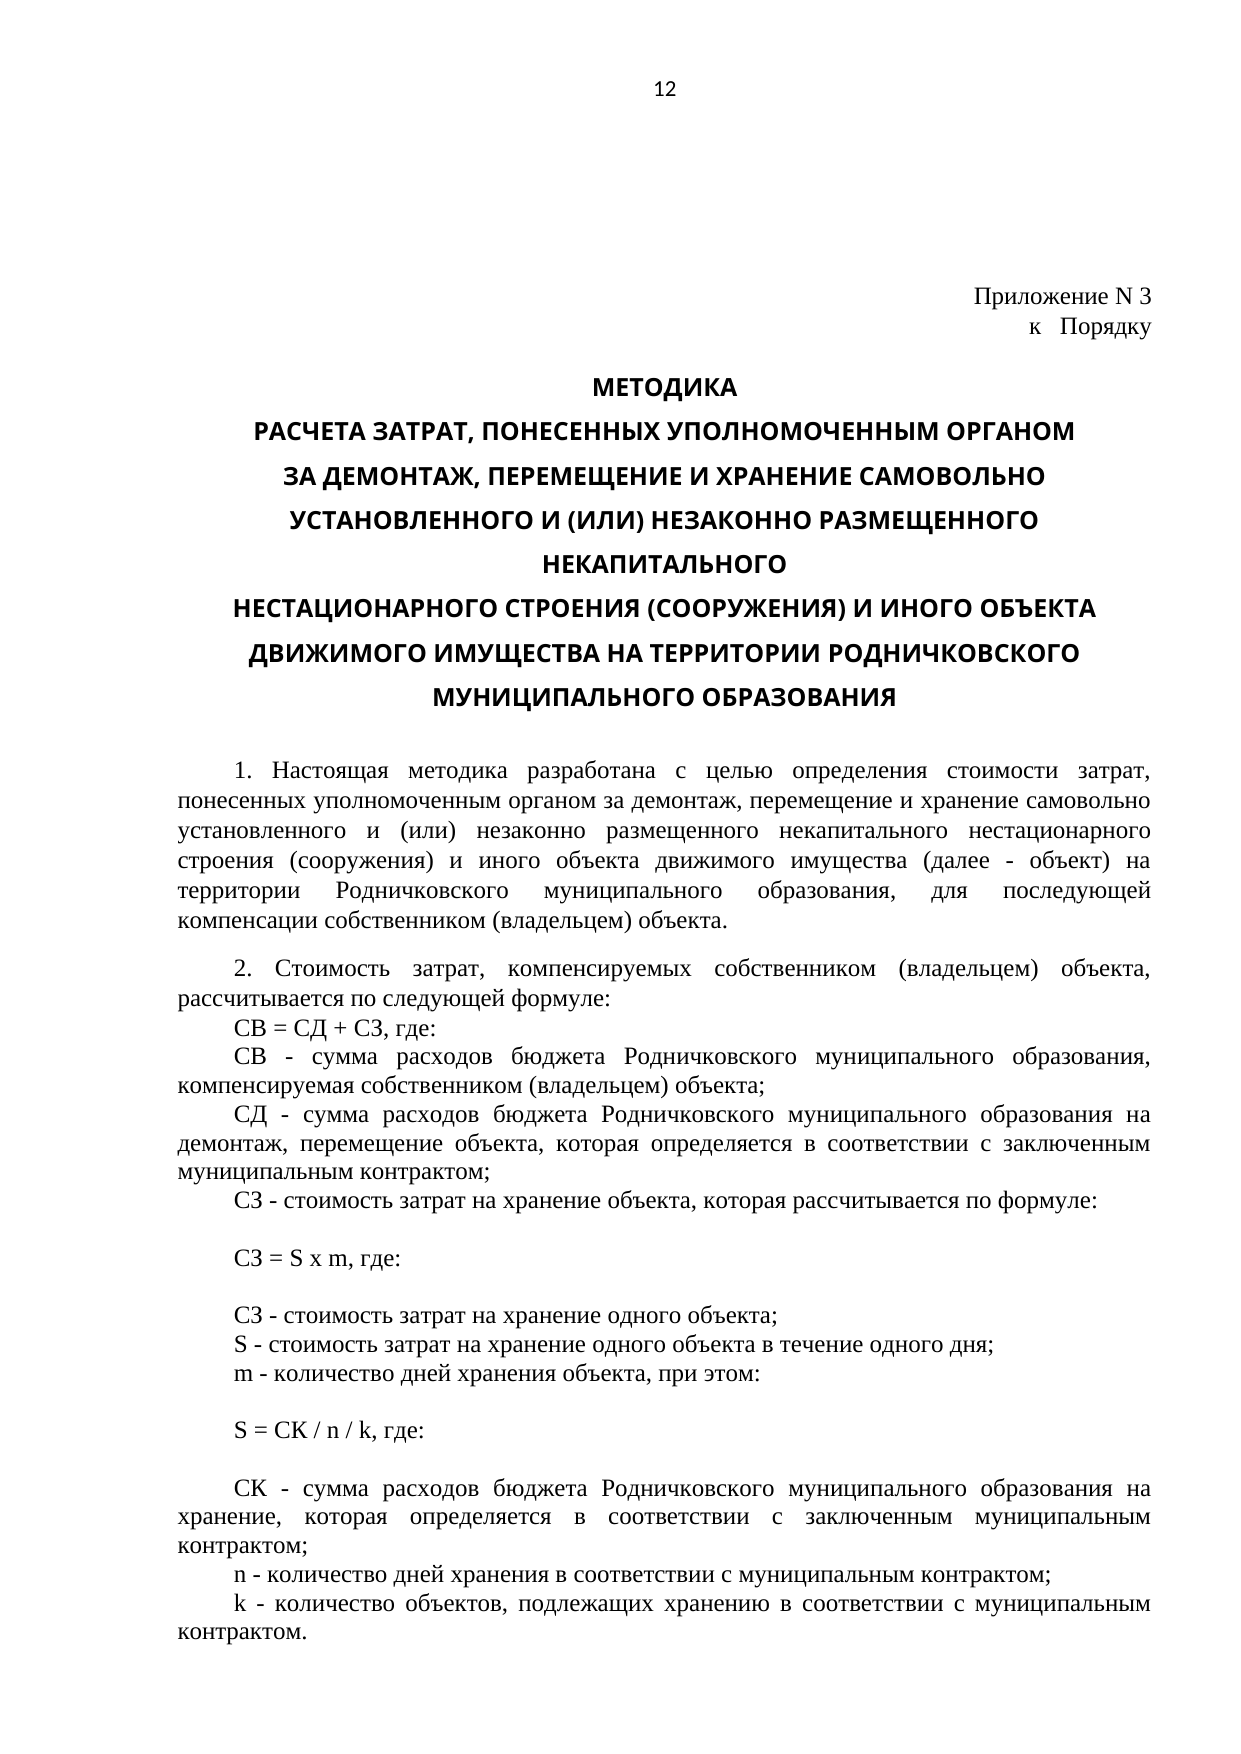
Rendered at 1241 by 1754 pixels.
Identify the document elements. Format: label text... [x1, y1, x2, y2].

text РАСЧЕТА ЗАТРАТ, ПОНЕСЕННЫХ УПОЛНОМОЧЕННЫМ ОРГАНОМ [177, 414, 1152, 448]
text МЕТОДИКА [177, 370, 1152, 404]
text СВ = СД + СЗ, где: [177, 1011, 1152, 1041]
text СД - сумма расходов бюджета Родничковского муниципального образования на демонтаж, перемещение объекта, которая определяется в соответствии с заключенным муниципальным контрактом; [177, 1099, 1152, 1185]
text СК - сумма расходов бюджета Родничковского муниципального образования на хранение, которая определяется в соответствии с заключенным муниципальным контрактом; [177, 1473, 1152, 1559]
text НЕСТАЦИОНАРНОГО СТРОЕНИЯ (СООРУЖЕНИЯ) И ИНОГО ОБЪЕКТА [177, 591, 1152, 625]
text СЗ - стоимость затрат на хранение объекта, которая рассчитывается по формуле: [177, 1185, 1152, 1214]
text 2. Стоимость затрат, компенсируемых собственником (владельцем) объекта, рассчитывается по следующей формуле: [177, 951, 1152, 1011]
text n - количество дней хранения в соответствии с муниципальным контрактом; [177, 1559, 1152, 1588]
text к Порядку [177, 310, 1152, 340]
text 1. Настоящая методика разработана с целью определения стоимости затрат, понесенных уполномоченным органом за демонтаж, перемещение и хранение самовольно установленного и (или) незаконно размещенного некапитального нестационарного строения (сооружения) и иного объекта движимого имущества (далее - объект) на территории Родничковского муниципального образования, для последующей компенсации собственником (владельцем) объекта. [177, 754, 1152, 934]
text m - количество дней хранения объекта, при этом: [177, 1358, 1152, 1386]
text СВ - сумма расходов бюджета Родничковского муниципального образования, компенсируемая собственником (владельцем) объекта; [177, 1041, 1152, 1099]
text S = СК / n / k, где: [177, 1415, 1152, 1444]
text СЗ - стоимость затрат на хранение одного объекта; [177, 1300, 1152, 1329]
text ДВИЖИМОГО ИМУЩЕСТВА НА ТЕРРИТОРИИ РОДНИЧКОВСКОГО МУНИЦИПАЛЬНОГО ОБРАЗОВАНИЯ [177, 635, 1152, 714]
text S - стоимость затрат на хранение одного объекта в течение одного дня; [177, 1329, 1152, 1358]
text СЗ = S x m, где: [177, 1243, 1152, 1271]
text k - количество объектов, подлежащих хранению в соответствии с муниципальным контрактом. [177, 1588, 1152, 1645]
text Приложение N 3 [177, 280, 1152, 310]
text ЗА ДЕМОНТАЖ, ПЕРЕМЕЩЕНИЕ И ХРАНЕНИЕ САМОВОЛЬНО [177, 458, 1152, 492]
text УСТАНОВЛЕННОГО И (ИЛИ) НЕЗАКОННО РАЗМЕЩЕННОГО НЕКАПИТАЛЬНОГО [177, 503, 1152, 581]
